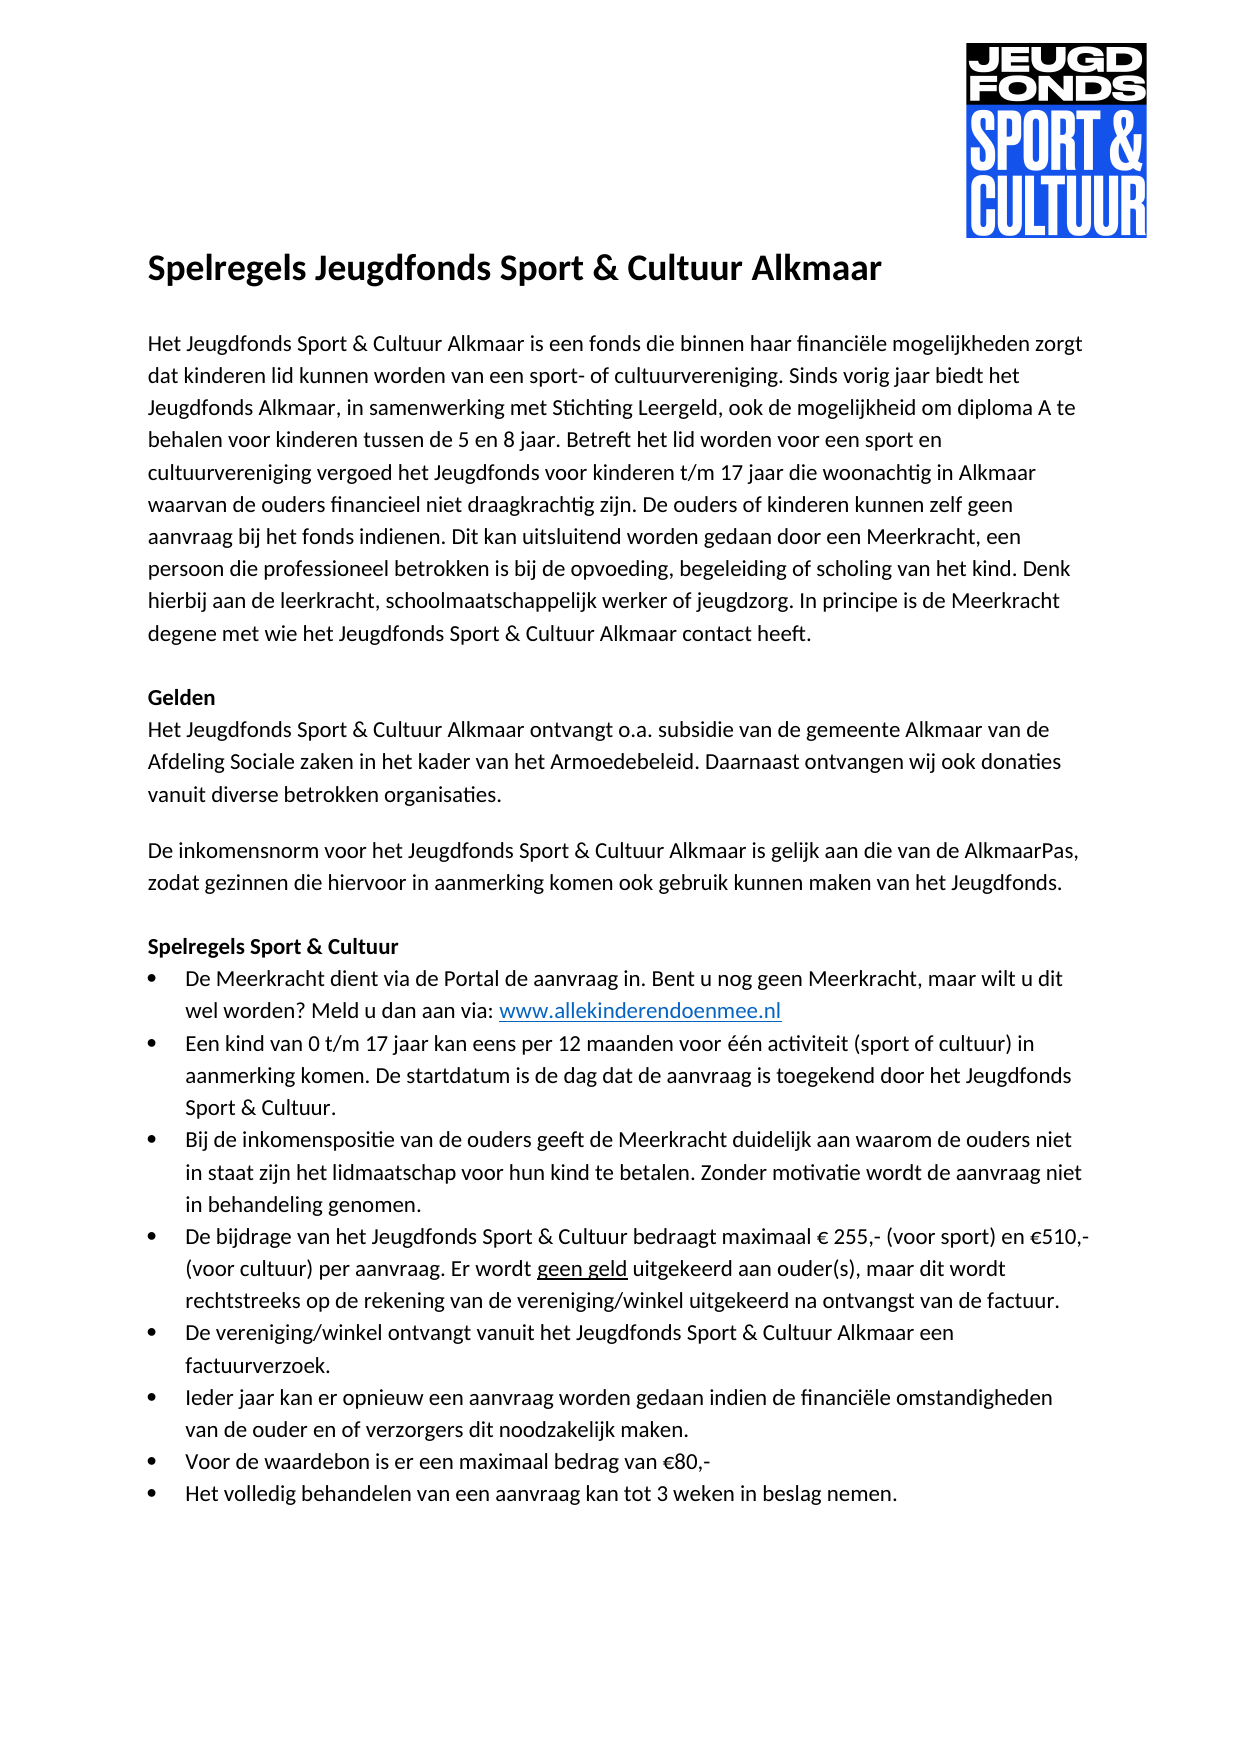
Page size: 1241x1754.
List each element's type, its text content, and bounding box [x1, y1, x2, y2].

list De bijdrage van het Jeugdfonds Sport & Cultuur bedraagt maximaal € 255,- (voor sport) en €510,- (voor cultuur) per aanvraag. Er wordt geen geld uitgekeerd aan ouder(s), maar dit wordt rechtstreeks op de rekening van de vereniging/winkel uitgekeerd na ontvangst van de factuur. [148, 1222, 1093, 1314]
picture [965, 43, 1147, 237]
text Gelden [148, 683, 1093, 711]
text Het Jeugdfonds Sport & Cultuur Alkmaar is een fonds die binnen haar financiële mogelijkheden zorgt dat kinderen lid kunnen worden van een sport- of cultuurvereniging. Sinds vorig jaar biedt het Jeugdfonds Alkmaar, in samenwerking met Stichting Leergeld, ook de mogelijkheid om diploma A te behalen voor kinderen tussen de 5 en 8 jaar. Betreft het lid worden voor een sport en cultuurvereniging vergoed het Jeugdfonds voor kinderen t/m 17 jaar die woonachtig in Alkmaar waarvan de ouders financieel niet draagkrachtig zijn. De ouders of kinderen kunnen zelf geen aanvraag bij het fonds indienen. Dit kan uitsluitend worden gedaan door een Meerkracht, een persoon die professioneel betrokken is bij de opvoeding, begeleiding of scholing van het kind. Denk hierbij aan de leerkracht, schoolmaatschappelijk werker of jeugdzorg. In principe is de Meerkracht degene met wie het Jeugdfonds Sport & Cultuur Alkmaar contact heeft. [148, 329, 1093, 647]
text Het Jeugdfonds Sport & Cultuur Alkmaar ontvangt o.a. subsidie van de gemeente Alkmaar van de Afdeling Sociale zaken in het kader van het Armoedebeleid. Daarnaast ontvangen wij ook donaties vanuit diverse betrokken organisaties. [148, 715, 1093, 832]
list Bij de inkomenspositie van de ouders geeft de Meerkracht duidelijk aan waarom de ouders niet in staat zijn het lidmaatschap voor hun kind te betalen. Zonder motivatie wordt de aanvraag niet in behandeling genomen. [148, 1125, 1093, 1218]
list Een kind van 0 t/m 17 jaar kan eens per 12 maanden voor één activiteit (sport of cultuur) in aanmerking komen. De startdatum is de dag dat de aanvraag is toegekend door het Jeugdfonds Sport & Cultuur. [148, 1029, 1093, 1121]
list De Meerkracht dient via de Portal de aanvraag in. Bent u nog geen Meerkracht, maar wilt u dit wel worden? Meld u dan aan via: www.allekinderendoenmee.nl [148, 964, 1093, 1025]
list De vereniging/winkel ontvangt vanuit het Jeugdfonds Sport & Cultuur Alkmaar een factuurverzoek. [148, 1318, 1093, 1379]
text Spelregels Jeugdfonds Sport & Cultuur Alkmaar [148, 244, 1093, 290]
list Ieder jaar kan er opnieuw een aanvraag worden gedaan indien de financiële omstandigheden van de ouder en of verzorgers dit noodzakelijk maken. [148, 1383, 1093, 1443]
list Voor de waardebon is er een maximaal bedrag van €80,- [148, 1447, 1093, 1475]
text Spelregels Sport & Cultuur [148, 932, 1093, 960]
list Het volledig behandelen van een aanvraag kan tot 3 weken in beslag nemen. [148, 1479, 1093, 1507]
text De inkomensnorm voor het Jeugdfonds Sport & Cultuur Alkmaar is gelijk aan die van de AlkmaarPas, zodat gezinnen die hiervoor in aanmerking komen ook gebruik kunnen maken van het Jeugdfonds. [148, 836, 1093, 896]
